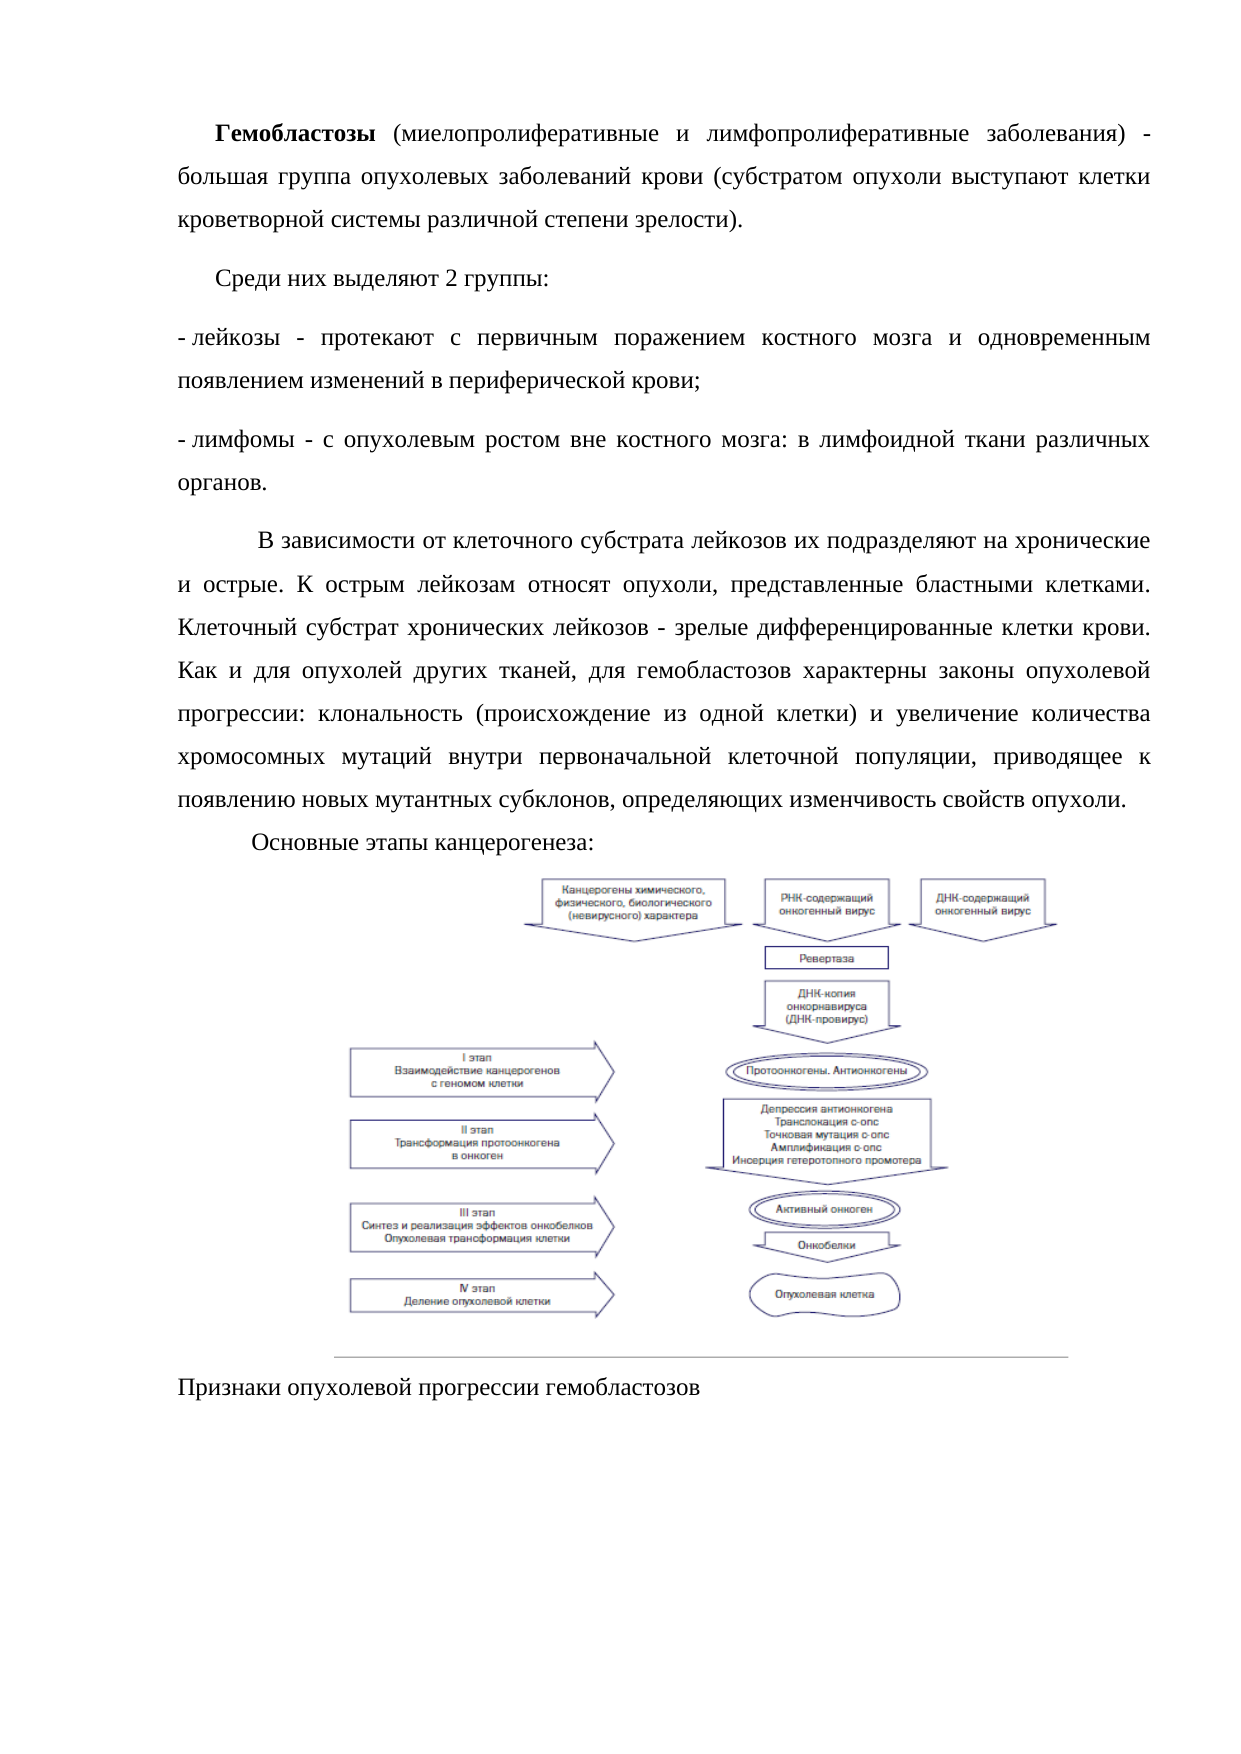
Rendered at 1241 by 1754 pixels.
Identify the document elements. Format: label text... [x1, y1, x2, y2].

text Признаки опухолевой прогрессии гемобластозов [177, 1372, 1152, 1401]
text Гемобластозы (миелопролиферативные и лимфопролиферативные заболевания) - большая группа опухолевых заболеваний крови (субстратом опухоли выступают клетки кроветворной системы различной степени зрелости). [177, 118, 1152, 233]
text - лимфомы - с опухолевым ростом вне костного мозга: в лимфоидной ткани различных органов. [177, 424, 1152, 496]
text Основные этапы канцерогенеза: [177, 827, 1152, 856]
text - лейкозы - протекают с первичным поражением костного мозга и одновременным появлением изменений в периферической крови; [177, 322, 1152, 394]
picture [334, 870, 1069, 1358]
text В зависимости от клеточного субстрата лейкозов их подразделяют на хронические и острые. К острым лейкозам относят опухоли, представленные бластными клетками. Клеточный субстрат хронических лейкозов - зрелые дифференцированные клетки крови. Как и для опухолей других тканей, для гемобластозов характерны законы опухолевой прогрессии: клональность (происхождение из одной клетки) и увеличение количества хромосомных мутаций внутри первоначальной клеточной популяции, приводящее к появлению новых мутантных субклонов, определяющих изменчивость свойств опухоли. [177, 526, 1152, 813]
text Среди них выделяют 2 группы: [177, 263, 1152, 292]
